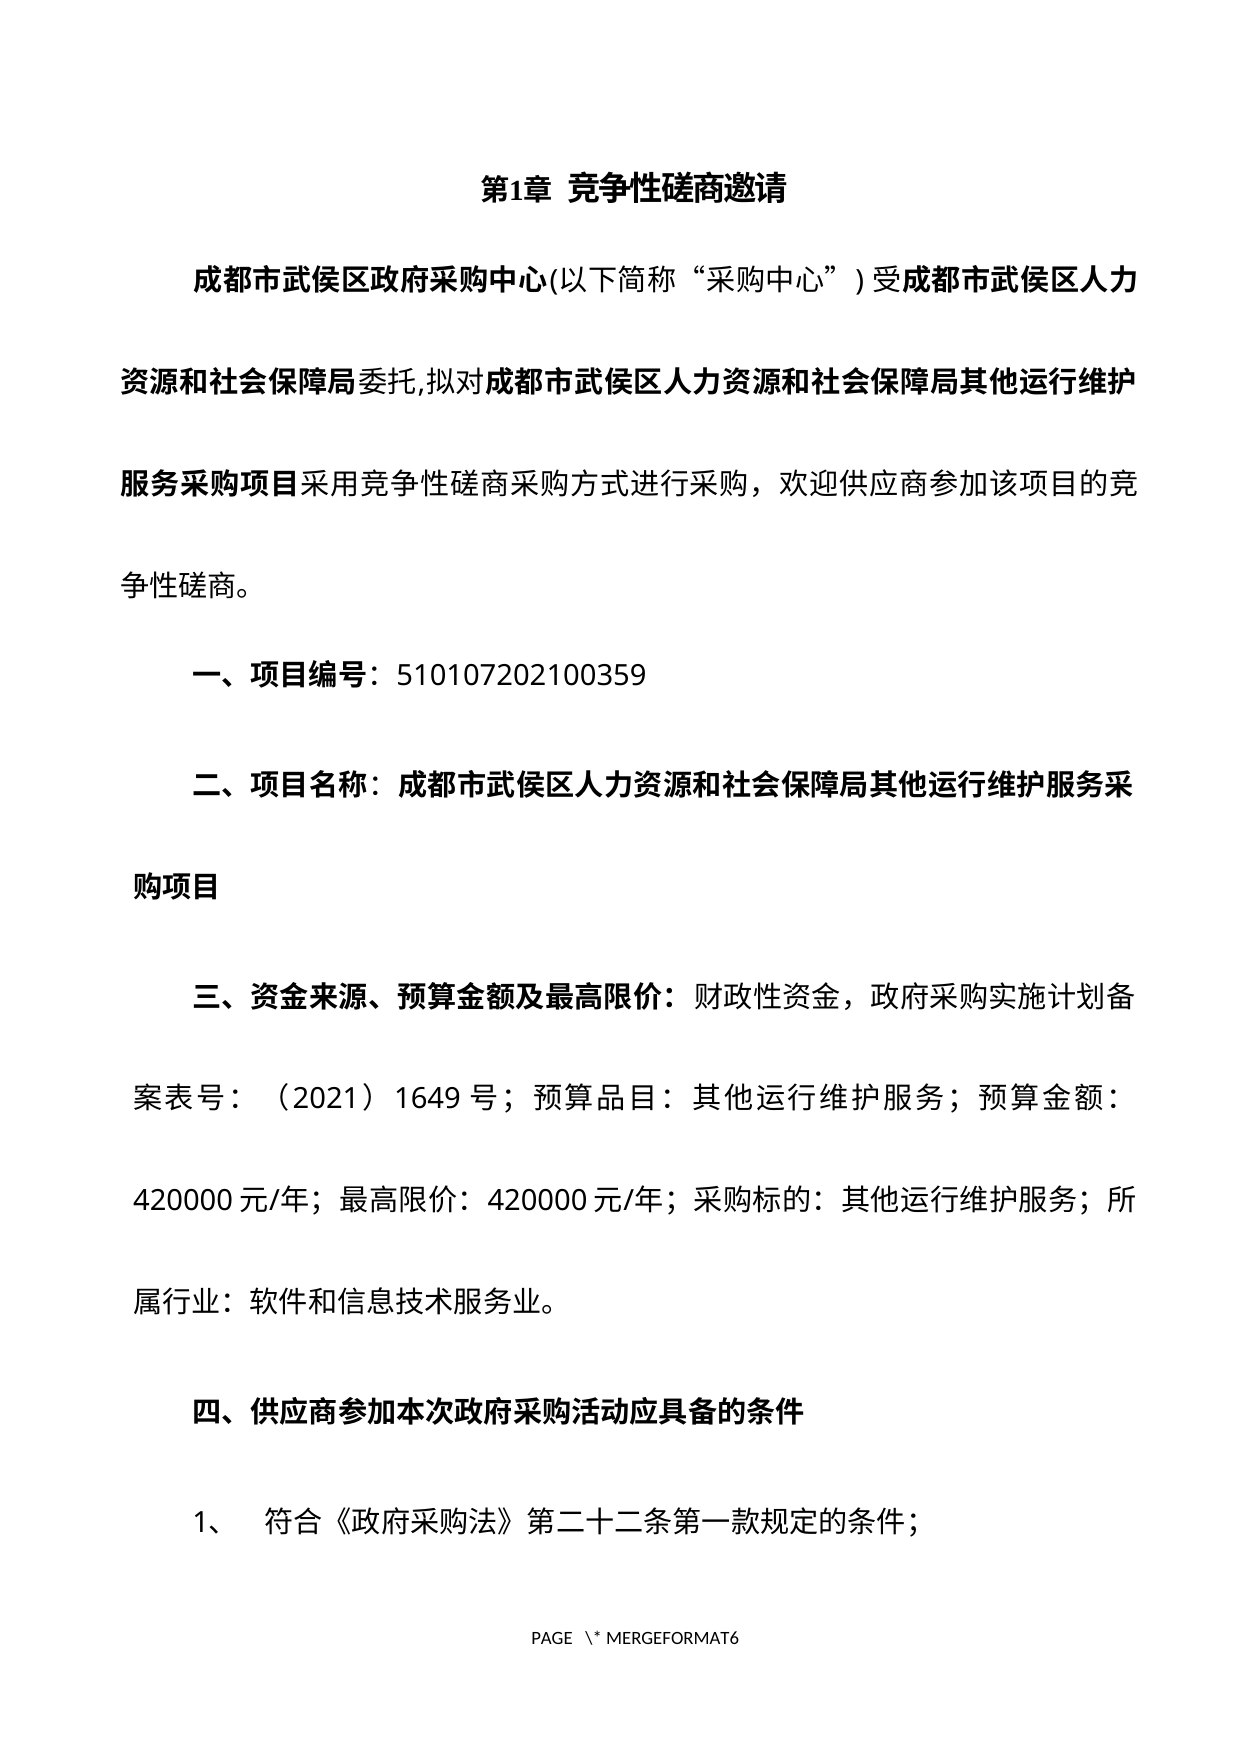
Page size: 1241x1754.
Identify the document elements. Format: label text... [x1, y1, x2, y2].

list 资金来源、预算金额及最高限价：财政性资金，政府采购实施计划备案表号：（2021）1649号；预算品目：其他运行维护服务；预算金额：420000元/年；最高限价：420000元/年；采购标的：其他运行维护服务；所属行业：软件和信息技术服务业。 [133, 960, 1137, 1334]
list 项目名称：成都市武侯区人力资源和社会保障局其他运行维护服务采购项目 [133, 748, 1137, 918]
subtitle 竞争性磋商邀请 [133, 152, 1137, 220]
list 项目编号：510107202100359 [133, 639, 1137, 707]
list 符合《政府采购法》第二十二条第一款规定的条件； [133, 1486, 1137, 1554]
text 成都市武侯区政府采购中心(以下简称“采购中心”) 受成都市武侯区人力资源和社会保障局委托,拟对成都市武侯区人力资源和社会保障局其他运行维护服务采购项目采用竞争性磋商采购方式进行采购，欢迎供应商参加该项目的竞争性磋商。 [120, 244, 1139, 617]
list 供应商参加本次政府采购活动应具备的条件 [133, 1376, 1137, 1444]
